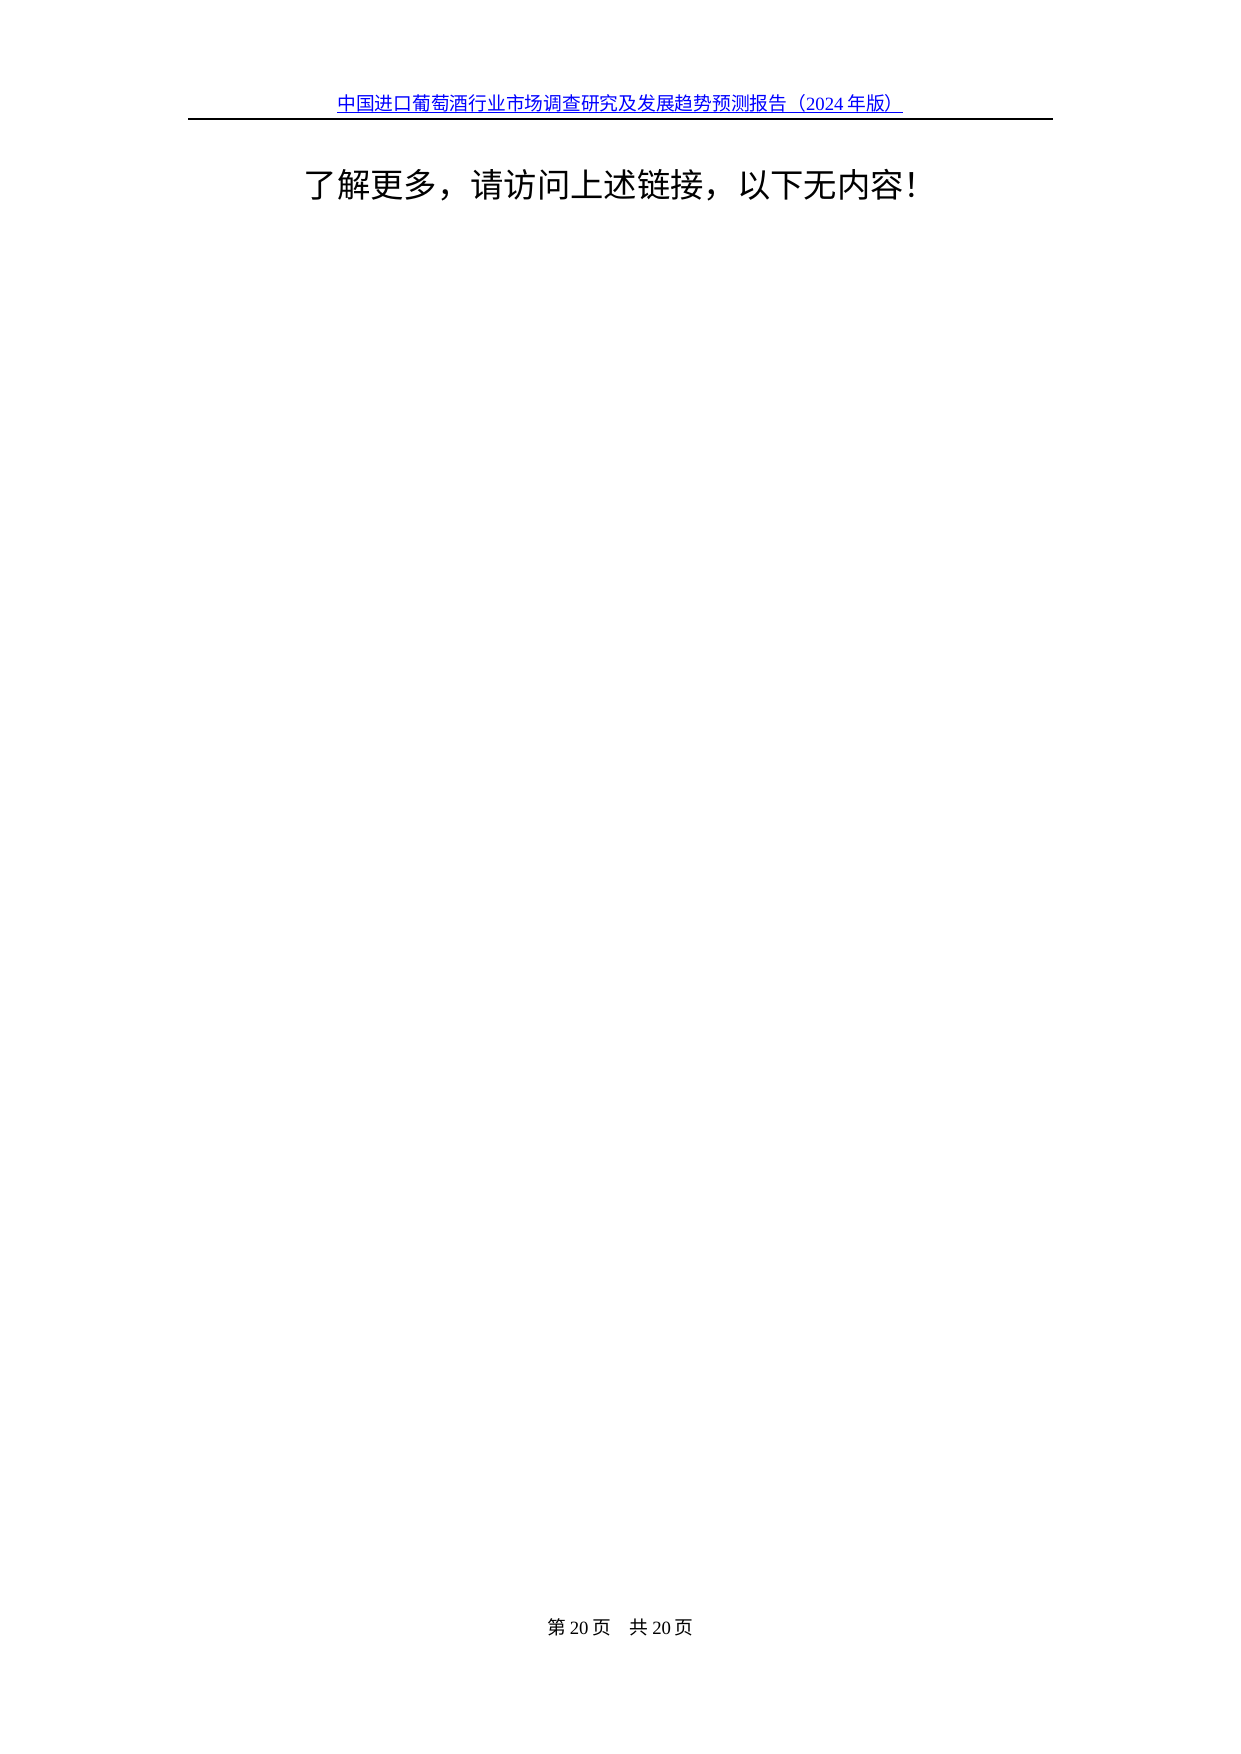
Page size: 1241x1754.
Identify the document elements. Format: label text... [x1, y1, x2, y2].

title 了解更多，请访问上述链接，以下无内容！ [187, 150, 1053, 215]
